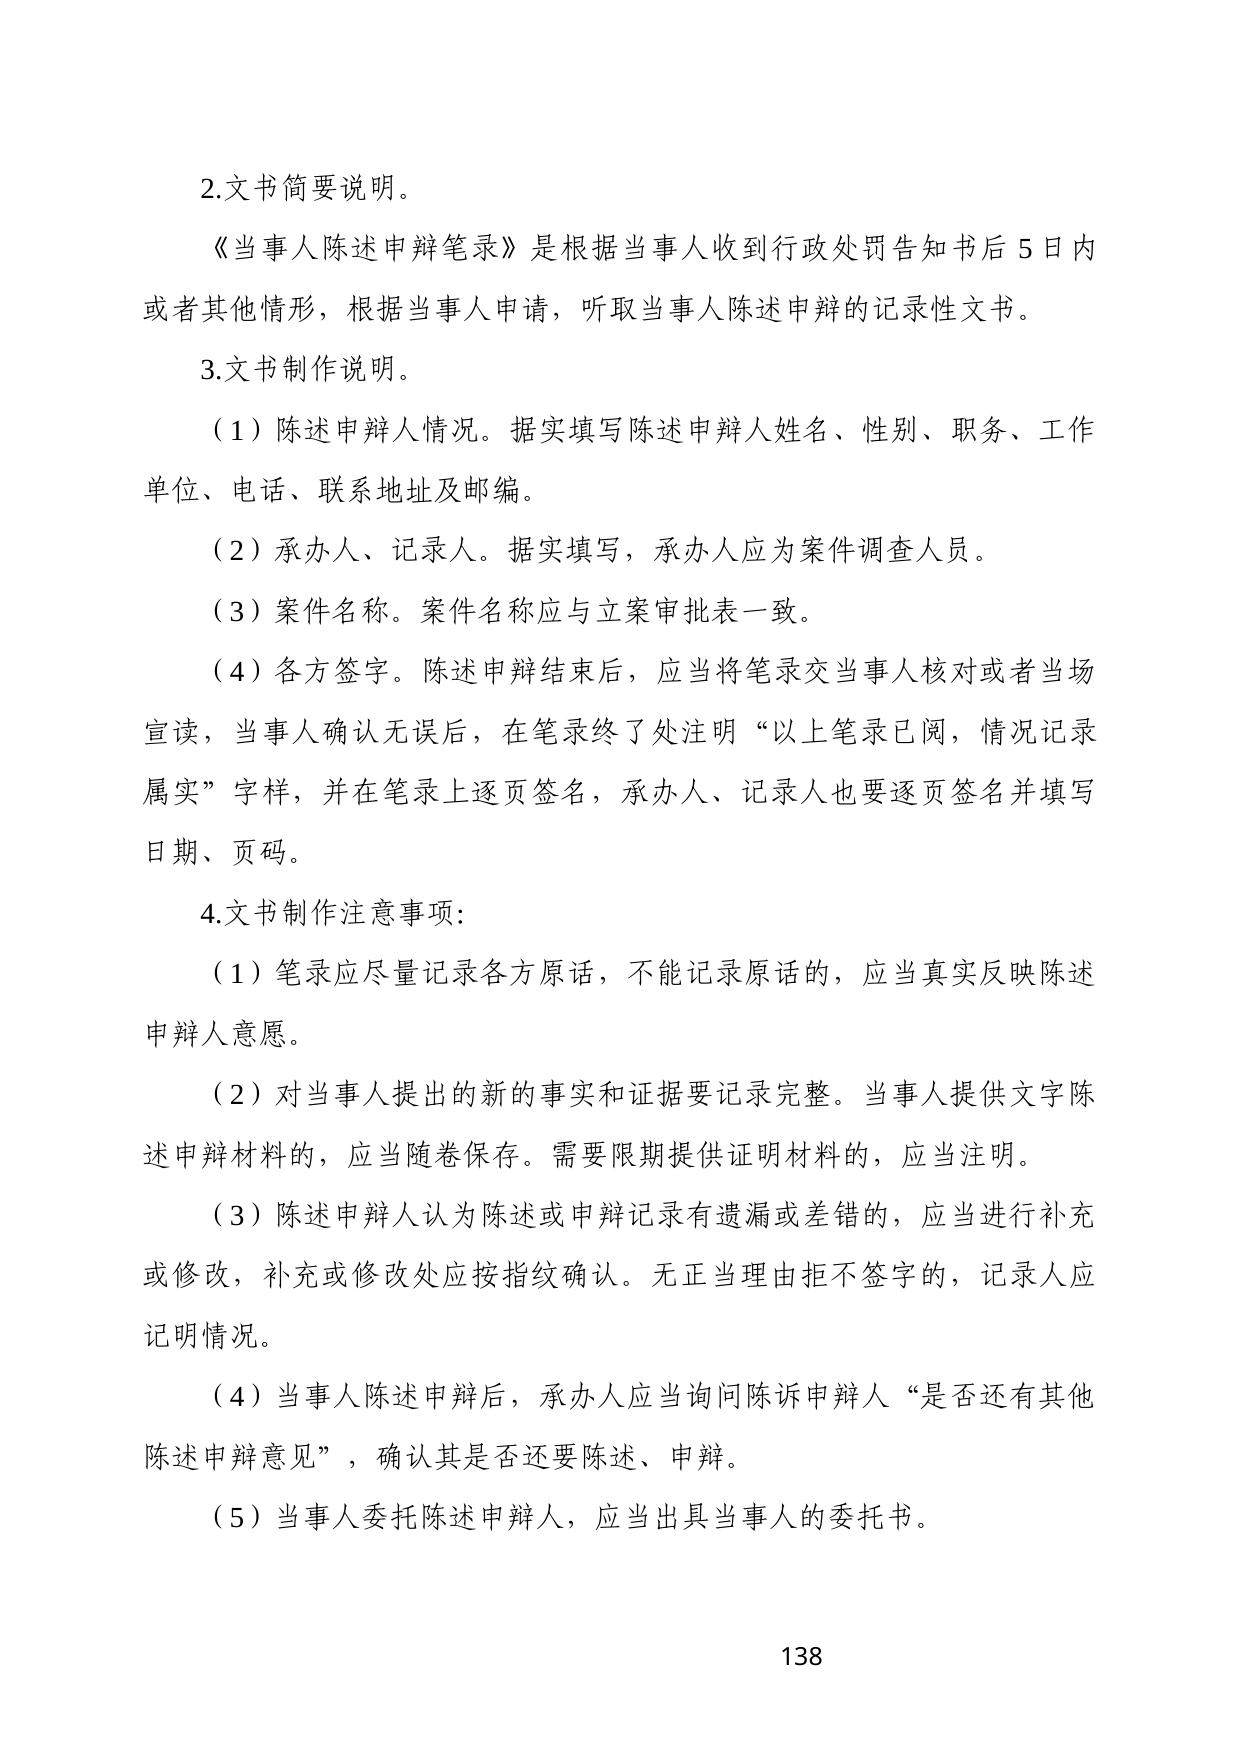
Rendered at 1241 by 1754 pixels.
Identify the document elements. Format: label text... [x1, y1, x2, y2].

text （5）当事人委托陈述申辩人，应当出具当事人的委托书。 [142, 1479, 1098, 1539]
text （3）案件名称。案件名称应与立案审批表一致。 [142, 573, 1098, 633]
text 2.文书简要说明。 [142, 150, 1098, 210]
text （2）承办人、记录人。据实填写，承办人应为案件调查人员。 [142, 512, 1098, 573]
text （4）当事人陈述申辩后，承办人应当询问陈诉申辩人“是否还有其他陈述申辩意见”，确认其是否还要陈述、申辩。 [142, 1358, 1098, 1479]
text （3）陈述申辩人认为陈述或申辩记录有遗漏或差错的，应当进行补充或修改，补充或修改处应按指纹确认。无正当理由拒不签字的，记录人应记明情况。 [142, 1177, 1098, 1358]
text （2）对当事人提出的新的事实和证据要记录完整。当事人提供文字陈述申辩材料的，应当随卷保存。需要限期提供证明材料的，应当注明。 [142, 1056, 1098, 1177]
text 3.文书制作说明。 [142, 331, 1098, 392]
text 4.文书制作注意事项： [142, 875, 1098, 935]
text （4）各方签字。陈述申辩结束后，应当将笔录交当事人核对或者当场宣读，当事人确认无误后，在笔录终了处注明“以上笔录已阅，情况记录属实”字样，并在笔录上逐页签名，承办人、记录人也要逐页签名并填写日期、页码。 [142, 633, 1098, 875]
text （1）笔录应尽量记录各方原话，不能记录原话的，应当真实反映陈述申辩人意愿。 [142, 935, 1098, 1056]
text 《当事人陈述申辩笔录》是根据当事人收到行政处罚告知书后5日内或者其他情形，根据当事人申请，听取当事人陈述申辩的记录性文书。 [142, 210, 1098, 331]
text （1）陈述申辩人情况。据实填写陈述申辩人姓名、性别、职务、工作单位、电话、联系地址及邮编。 [142, 392, 1098, 512]
